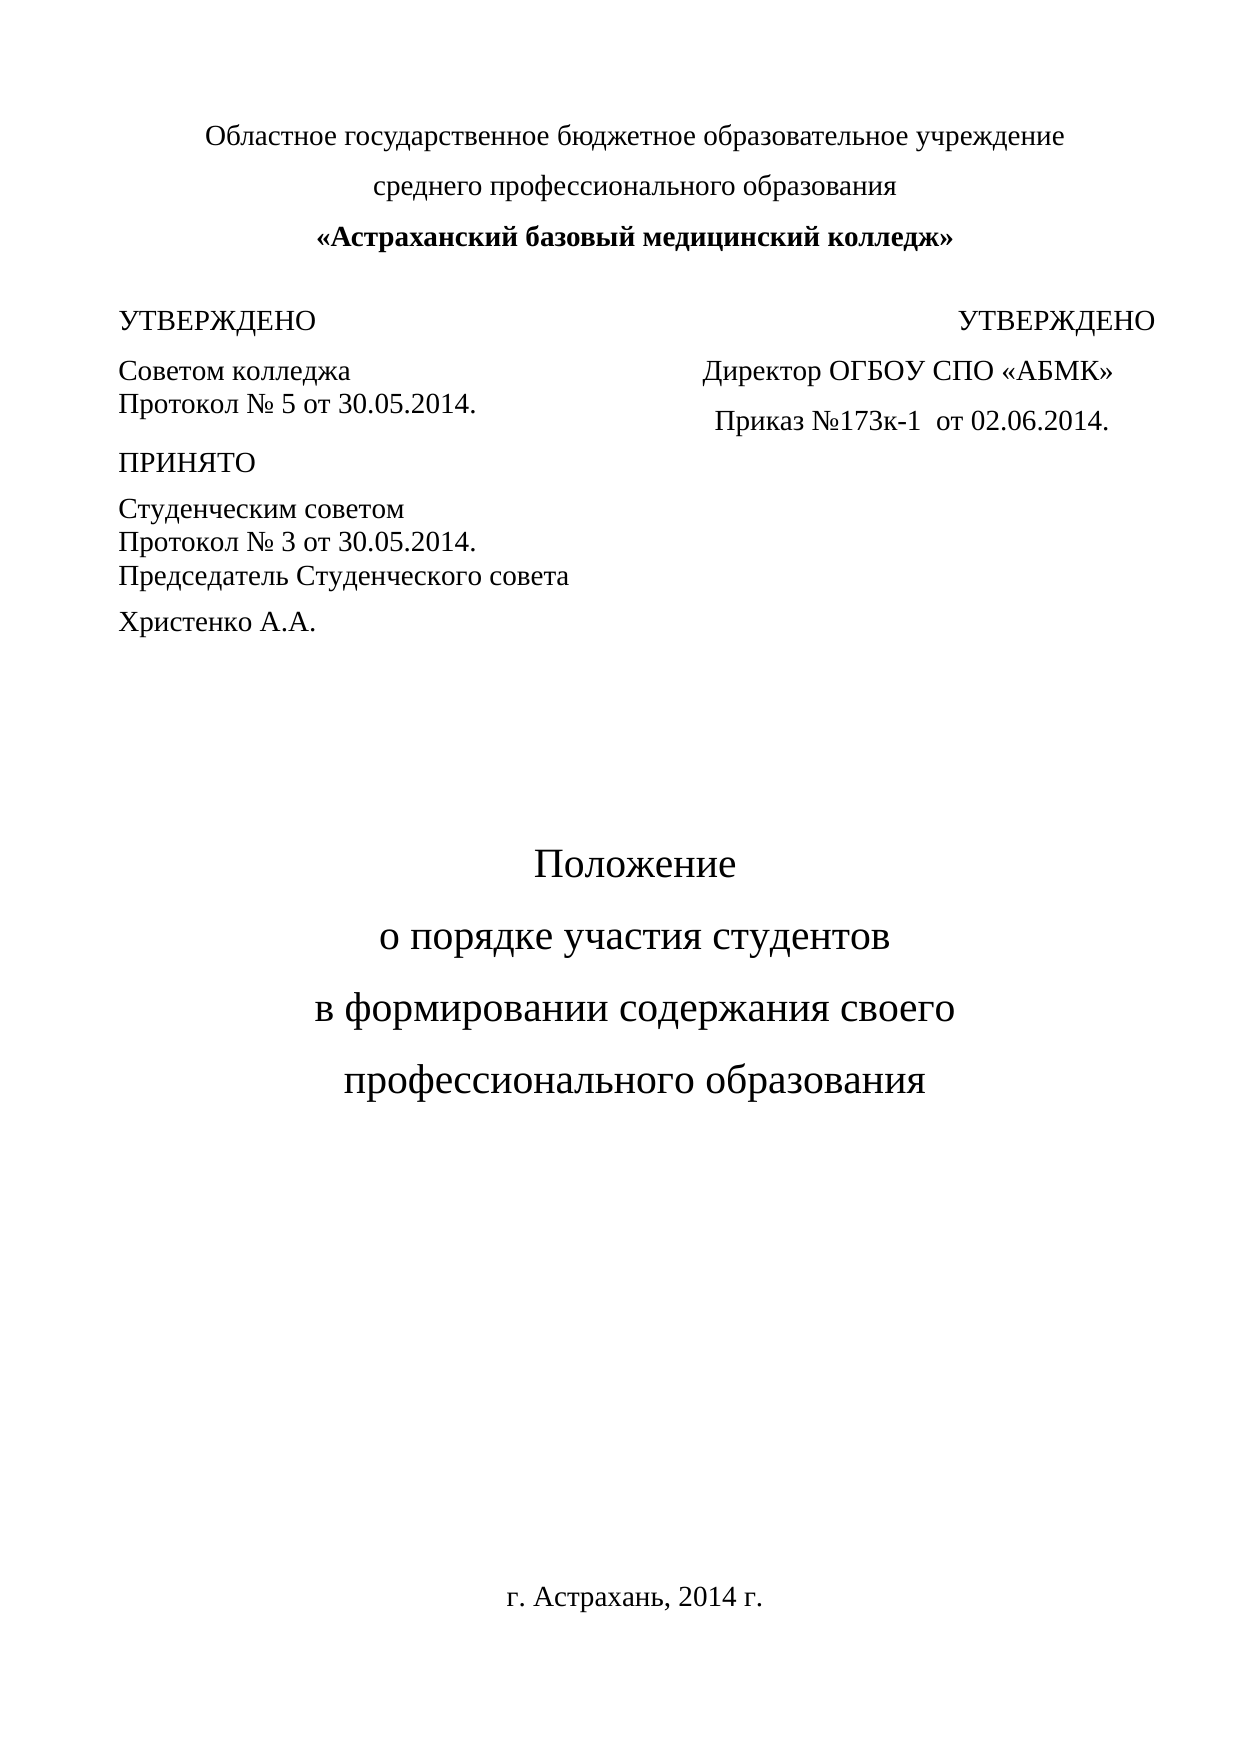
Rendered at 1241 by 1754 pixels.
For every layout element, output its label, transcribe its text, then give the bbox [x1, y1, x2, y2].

text в формировании содержания своего [118, 983, 1152, 1031]
text Областное государственное бюджетное образовательное учреждение [118, 118, 1152, 152]
text Положение [118, 839, 1152, 887]
text среднего профессионального образования [118, 168, 1152, 202]
text профессионального образования [118, 1054, 1152, 1102]
text «Астраханский базовый медицинский колледж» [118, 219, 1152, 252]
text о порядке участия студентов [118, 911, 1152, 959]
text г. Астрахань, 2014 г. [118, 1579, 1152, 1613]
table_header УТВЕРЖДЕНО Советом колледжа Протокол № 5 от 30.05.2014. ПРИНЯТО Студенческим советом Протокол № 3 от 30.05.2014. Председатель Студенческого совета Христенко А.А. [107, 303, 649, 638]
table_header УТВЕРЖДЕНО Директор ОГБОУ СПО «АБМК» Приказ №173к-1 от 02.06.2014. [650, 303, 1167, 638]
